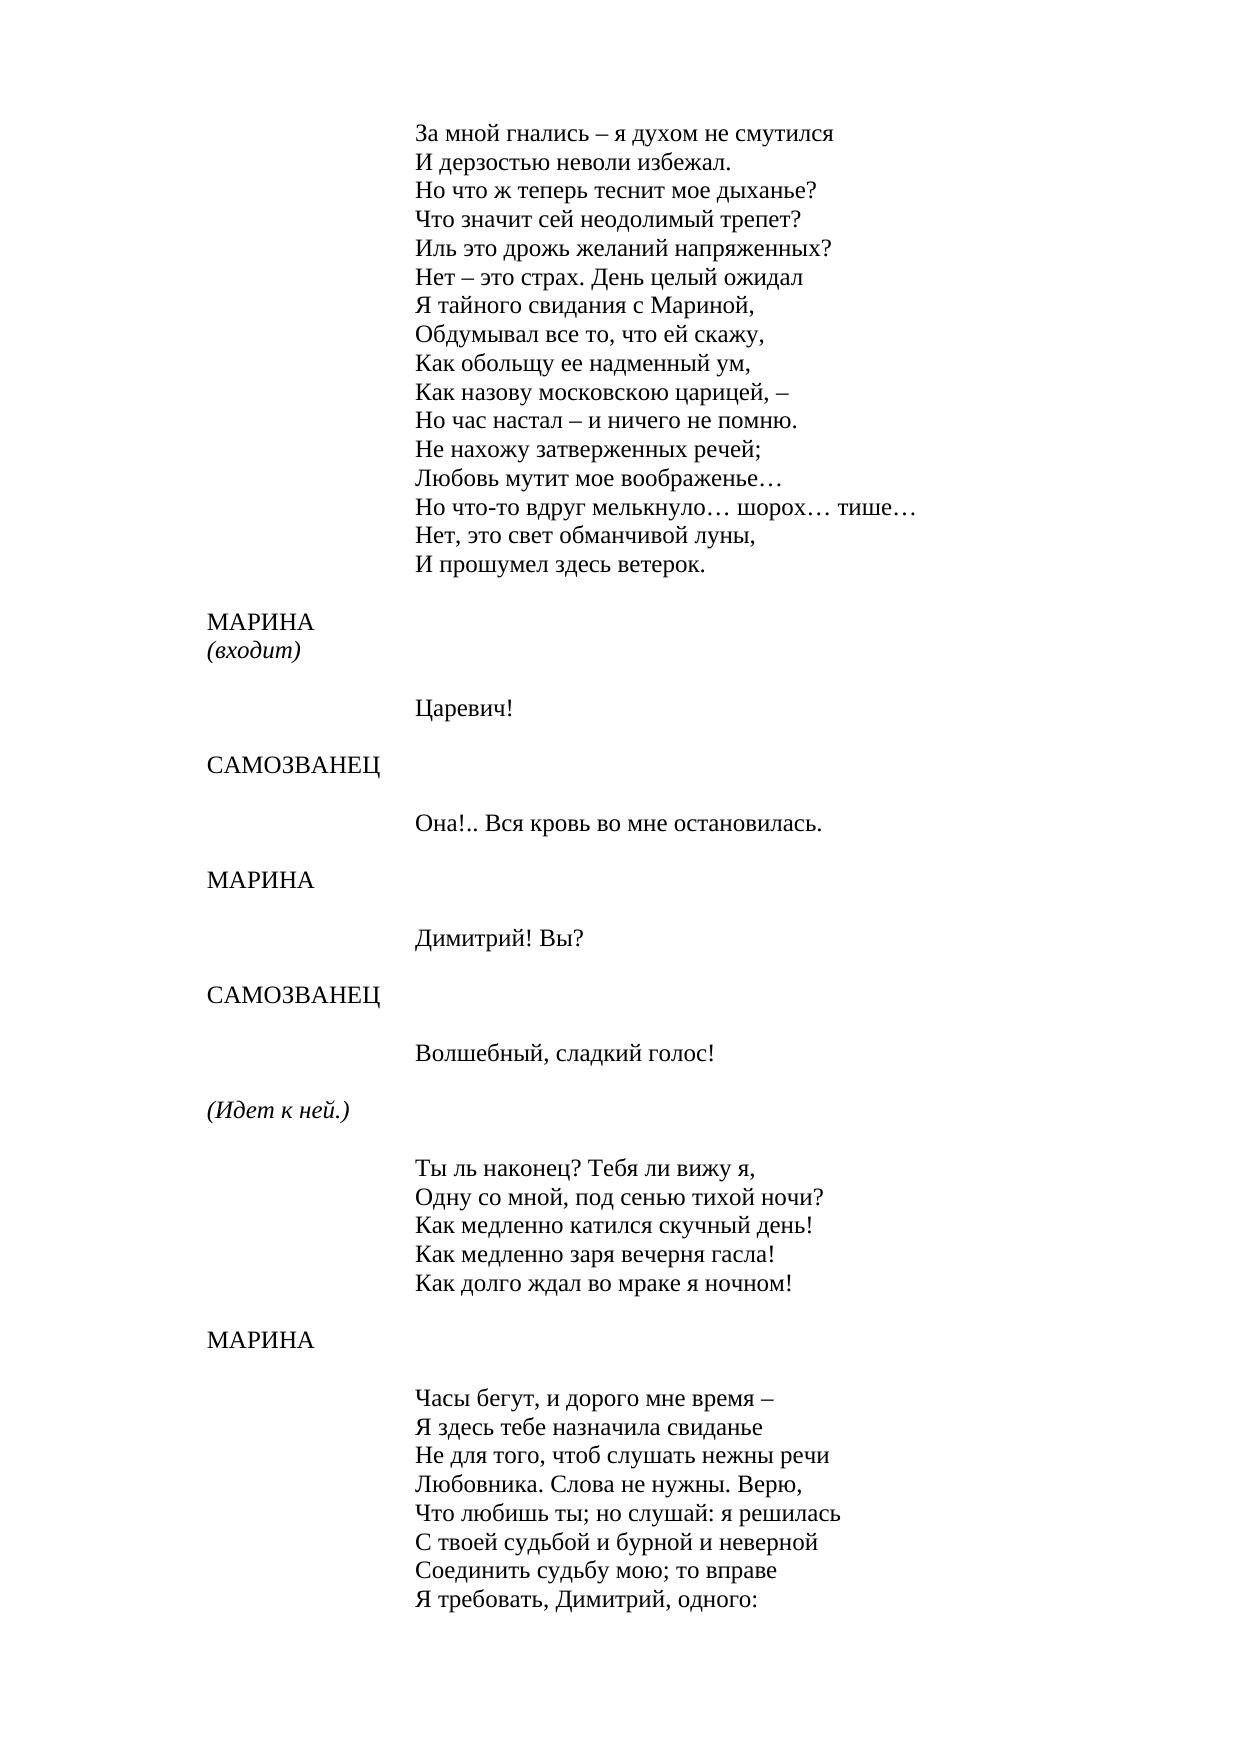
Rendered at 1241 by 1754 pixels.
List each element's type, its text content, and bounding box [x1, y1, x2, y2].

text Соединить судьбу мою; то вправе [356, 1556, 1089, 1584]
text Как назову московскою царицей, – [356, 377, 1089, 406]
text С твоей судьбой и бурной и неверной [356, 1527, 1089, 1556]
text Я тайного свидания с Мариной, [356, 291, 1089, 319]
text Любовника. Слова не нужны. Верю, [356, 1469, 1089, 1498]
text Царевич! [356, 693, 1089, 722]
text И дерзостью неволи избежал. [356, 147, 1089, 176]
text МАРИНА [148, 1326, 1152, 1354]
text Но что-то вдруг мелькнуло… шорох… тише… [356, 492, 1089, 521]
text Одну со мной, под сенью тихой ночи? [356, 1182, 1089, 1211]
text САМОЗВАНЕЦ [148, 981, 1152, 1009]
text Она!.. Вся кровь во мне остановилась. [356, 808, 1089, 837]
text Ты ль наконец? Тебя ли вижу я, [356, 1153, 1089, 1182]
text Я здесь тебе назначила свиданье [356, 1412, 1089, 1441]
text (входит) [148, 636, 1152, 664]
text Нет – это страх. День целый ожидал [356, 262, 1089, 291]
text Волшебный, сладкий голос! [356, 1038, 1089, 1067]
text И прошумел здесь ветерок. [356, 549, 1089, 578]
text Как обольщу ее надменный ум, [356, 348, 1089, 377]
text Но что ж теперь теснит мое дыханье? [356, 176, 1089, 204]
text Как медленно заря вечерня гасла! [356, 1239, 1089, 1268]
text Не для того, чтоб слушать нежны речи [356, 1441, 1089, 1469]
text Любовь мутит мое воображенье… [356, 463, 1089, 492]
text Часы бегут, и дорого мне время – [356, 1383, 1089, 1412]
text Нет, это свет обманчивой луны, [356, 521, 1089, 549]
text МАРИНА [148, 866, 1152, 894]
text Но час настал – и ничего не помню. [356, 406, 1089, 434]
text МАРИНА [148, 607, 1152, 636]
text Не нахожу затверженных речей; [356, 434, 1089, 463]
text Я требовать, Димитрий, одного: [356, 1584, 1089, 1613]
text Обдумывал все то, что ей скажу, [356, 319, 1089, 348]
text Димитрий! Вы? [356, 923, 1089, 952]
text (Идет к ней.) [148, 1096, 1152, 1124]
text Что любишь ты; но слушай: я решилась [356, 1498, 1089, 1527]
text Что значит сей неодолимый трепет? [356, 204, 1089, 233]
text За мной гнались – я духом не смутился [356, 118, 1089, 147]
text Иль это дрожь желаний напряженных? [356, 233, 1089, 262]
text Как медленно катился скучный день! [356, 1211, 1089, 1239]
text Как долго ждал во мраке я ночном! [356, 1268, 1089, 1297]
text САМОЗВАНЕЦ [148, 751, 1152, 779]
